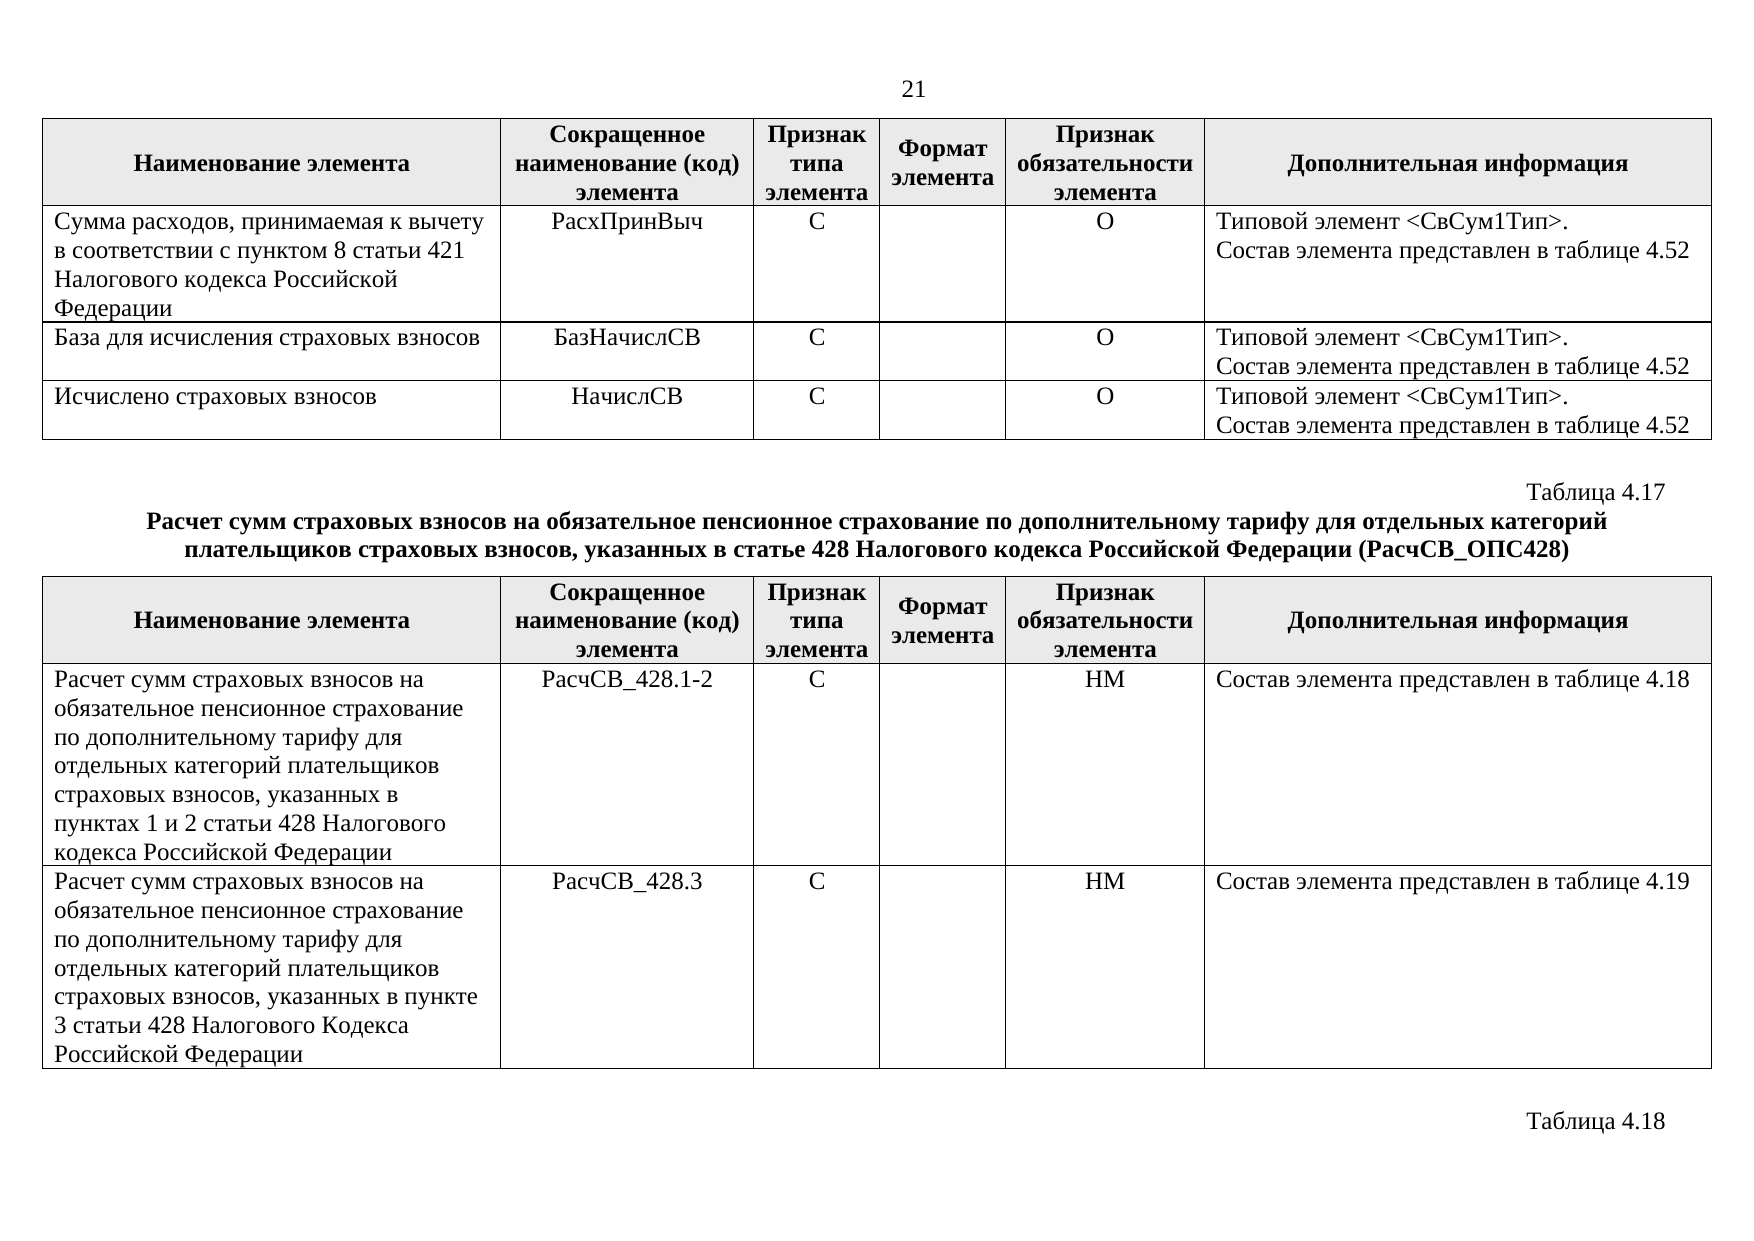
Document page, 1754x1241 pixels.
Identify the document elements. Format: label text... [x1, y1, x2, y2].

table_header Признак обязательности элемента [1006, 119, 1204, 205]
table_cell Расчет сумм страховых взносов на обязательное пенсионное страхование по дополнительному тарифу для отдельных категорий плательщиков страховых взносов, указанных в пункте 3 статьи 428 Налогового Кодекса Российской Федерации [43, 866, 500, 1068]
table_cell [880, 866, 1005, 1068]
table_cell Сумма расходов, принимаемая к вычету в соответствии с пунктом 8 статьи 421 Налогового кодекса Российской Федерации [43, 206, 500, 321]
table_cell НМ [1006, 664, 1204, 865]
table_header Формат элемента [880, 119, 1005, 205]
table_cell РасхПринВыч [501, 206, 753, 321]
table_header Признак типа элемента [754, 119, 879, 205]
table_cell Типовой элемент <СвСум1Тип>. Состав элемента представлен в таблице 4.52 [1205, 381, 1711, 438]
table_cell О [1006, 381, 1204, 438]
table_cell [880, 323, 1005, 380]
table_cell РасчСВ_428.3 [501, 866, 753, 1068]
table_header Признак типа элемента [754, 577, 879, 663]
table_cell [880, 664, 1005, 865]
table_cell База для исчисления страховых взносов [43, 323, 500, 380]
table_cell [880, 206, 1005, 321]
table_header Признак обязательности элемента [1006, 577, 1204, 663]
table_cell С [754, 206, 879, 321]
text Таблица 4.17 [88, 477, 1665, 506]
table_cell С [754, 664, 879, 865]
text Расчет сумм страховых взносов на обязательное пенсионное страхование по дополнительному тарифу для отдельных категорий плательщиков страховых взносов, указанных в статье 428 Налогового кодекса Российской Федерации (РасчСВ_ОПС428) [88, 506, 1665, 563]
table_cell РасчСВ_428.1-2 [501, 664, 753, 865]
table_header Формат элемента [880, 577, 1005, 663]
table_header Наименование элемента [43, 577, 500, 663]
table_cell Состав элемента представлен в таблице 4.18 [1205, 664, 1711, 865]
table_cell О [1006, 323, 1204, 380]
table_cell Состав элемента представлен в таблице 4.19 [1205, 866, 1711, 1068]
table_cell НачислСВ [501, 381, 753, 438]
text Таблица 4.18 [88, 1106, 1665, 1135]
table_cell С [754, 866, 879, 1068]
table_header Наименование элемента [43, 119, 500, 205]
table_cell Расчет сумм страховых взносов на обязательное пенсионное страхование по дополнительному тарифу для отдельных категорий плательщиков страховых взносов, указанных в пунктах 1 и 2 статьи 428 Налогового кодекса Российской Федерации [43, 664, 500, 865]
table_cell НМ [1006, 866, 1204, 1068]
table_cell [880, 381, 1005, 438]
table_cell Типовой элемент <СвСум1Тип>. Состав элемента представлен в таблице 4.52 [1205, 206, 1711, 321]
table_cell Типовой элемент <СвСум1Тип>. Состав элемента представлен в таблице 4.52 [1205, 323, 1711, 380]
table_cell Исчислено страховых взносов [43, 381, 500, 438]
table_header Дополнительная информация [1205, 577, 1711, 663]
table_header Сокращенное наименование (код) элемента [501, 119, 753, 205]
table_cell О [1006, 206, 1204, 321]
table_cell БазНачислСВ [501, 323, 753, 380]
table_cell С [754, 381, 879, 438]
table_header Дополнительная информация [1205, 119, 1711, 205]
table_header Сокращенное наименование (код) элемента [501, 577, 753, 663]
table_cell С [754, 323, 879, 380]
